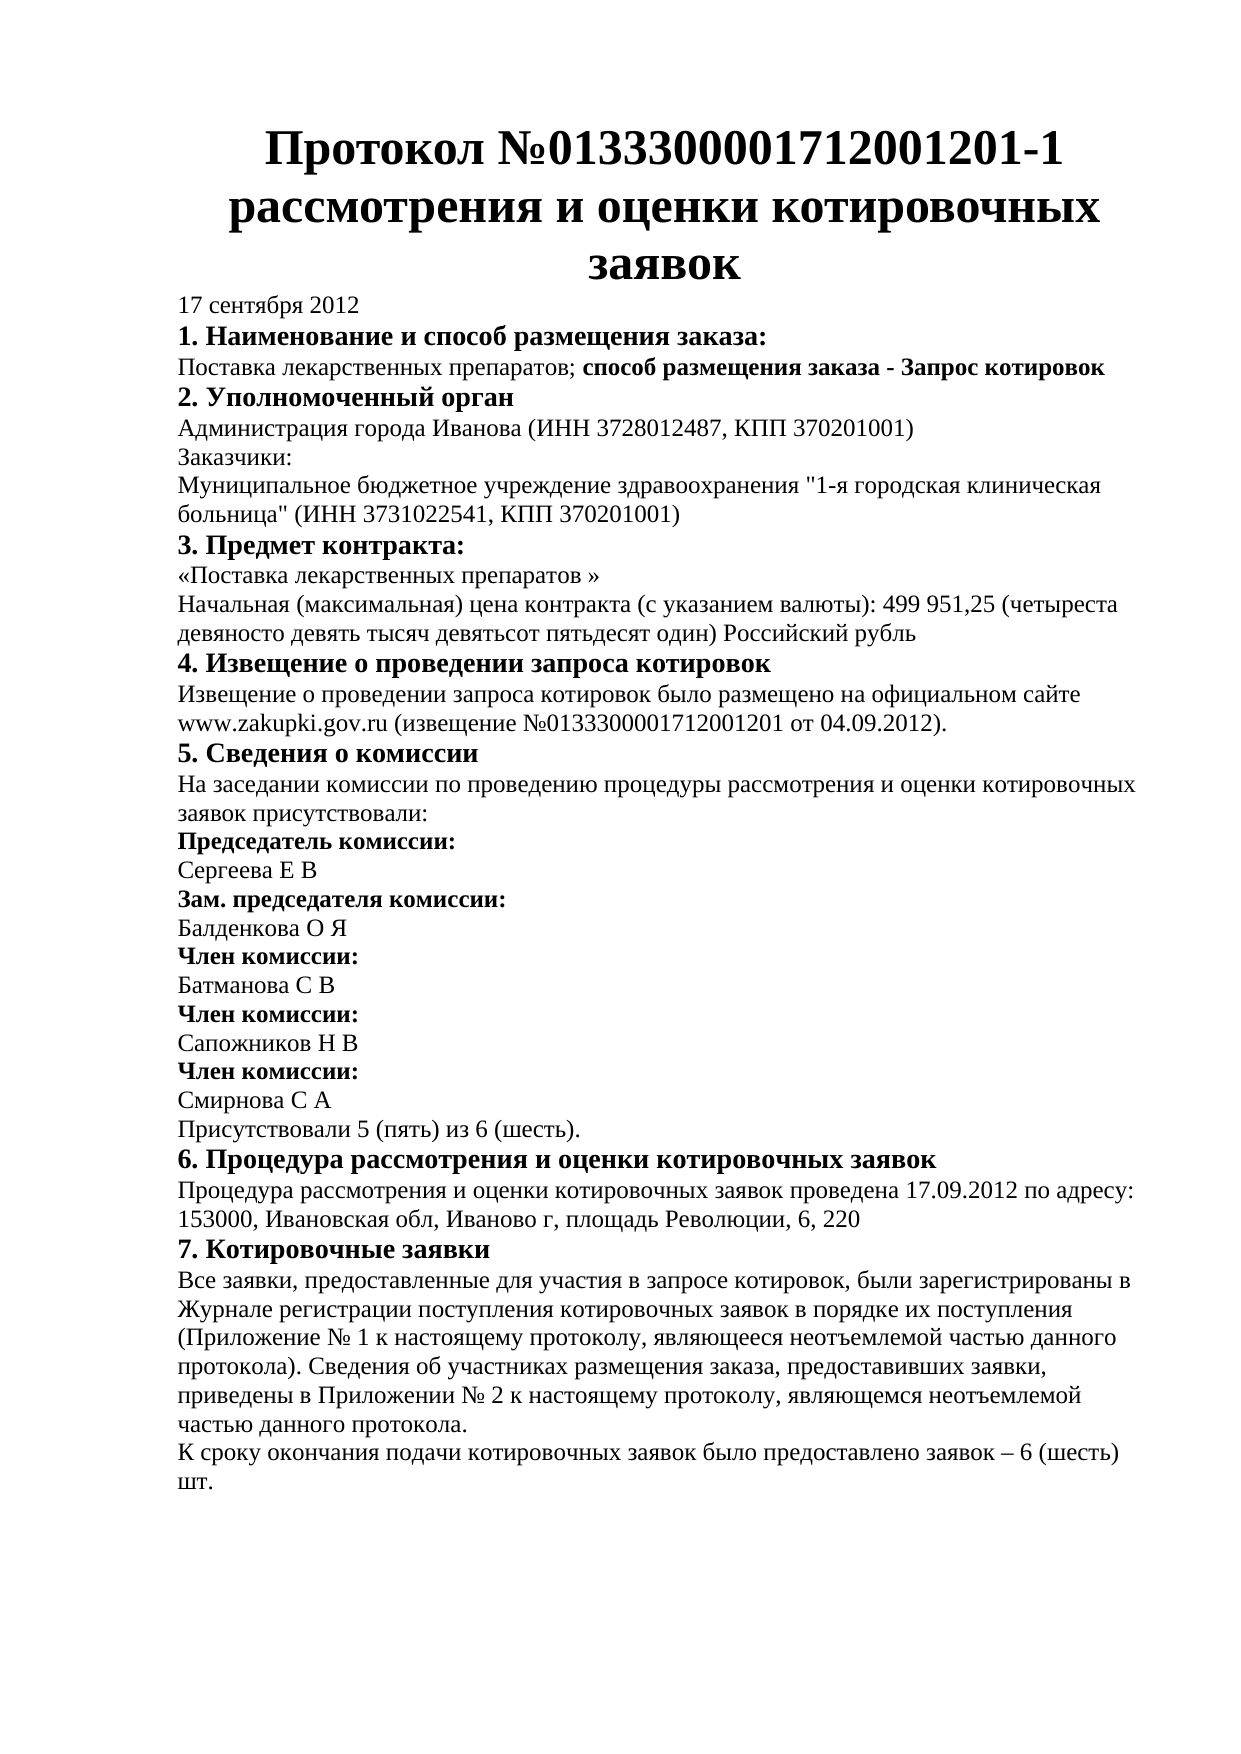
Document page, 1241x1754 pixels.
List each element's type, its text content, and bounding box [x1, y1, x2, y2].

text Присутствовали 5 (пять) из 6 (шесть). [177, 1114, 1152, 1143]
text К сроку окончания подачи котировочных заявок было предоставлено заявок – 6 (шесть) шт. [177, 1437, 1152, 1495]
text Извещение о проведении запроса котировок было размещено на официальном сайте www.zakupki.gov.ru (извещение №0133300001712001201 от 04.09.2012). [177, 679, 1152, 736]
text 7. Котировочные заявки [177, 1232, 1152, 1265]
text Протокол №0133300001712001201-1 [177, 118, 1152, 176]
text 6. Процедура рассмотрения и оценки котировочных заявок [177, 1143, 1152, 1175]
text Процедура рассмотрения и оценки котировочных заявок проведена 17.09.2012 по адресу: 153000, Ивановская обл, Иваново г, площадь Революции, 6, 220 [177, 1175, 1152, 1232]
text Администрация города Иванова (ИНН 3728012487, КПП 370201001) [177, 413, 1152, 442]
text 1. Наименование и способ размещения заказа: [177, 319, 1152, 352]
text «Поставка лекарственных препаратов » Начальная (максимальная) цена контракта (с указанием валюты): 499 951,25 (четыреста девяносто девять тысяч девятьсот пятьдесят один) Российский рубль [177, 560, 1152, 647]
text Председатель комиссии: Сергеева Е В [177, 826, 1152, 884]
text 5. Сведения о комиссии [177, 736, 1152, 769]
text Член комиссии: Смирнова С А [177, 1056, 1152, 1114]
text Поставка лекарственных препаратов; способ размещения заказа - Запрос котировок [177, 352, 1152, 381]
text Заказчики: [177, 442, 1152, 470]
text Член комиссии: Батманова С В [177, 941, 1152, 999]
text 2. Уполномоченный орган [177, 381, 1152, 413]
text Все заявки, предоставленные для участия в запросе котировок, были зарегистрированы в Журнале регистрации поступления котировочных заявок в порядке их поступления (Приложение № 1 к настоящему протоколу, являющееся неотъемлемой частью данного протокола). Сведения об участниках размещения заказа, предоставивших заявки, приведены в Приложении № 2 к настоящему протоколу, являющемся неотъемлемой частью данного протокола. [177, 1265, 1152, 1437]
text рассмотрения и оценки котировочных заявок [177, 176, 1152, 291]
text 3. Предмет контракта: [177, 528, 1152, 560]
text 4. Извещение о проведении запроса котировок [177, 647, 1152, 679]
text 17 сентября 2012 [177, 291, 1152, 319]
text Зам. председателя комиссии: Балденкова О Я [177, 884, 1152, 941]
text Член комиссии: Сапожников Н В [177, 999, 1152, 1056]
text Муниципальное бюджетное учреждение здравоохранения "1-я городская клиническая больница" (ИНН 3731022541, КПП 370201001) [177, 470, 1152, 528]
text На заседании комиссии по проведению процедуры рассмотрения и оценки котировочных заявок присутствовали: [177, 769, 1152, 826]
